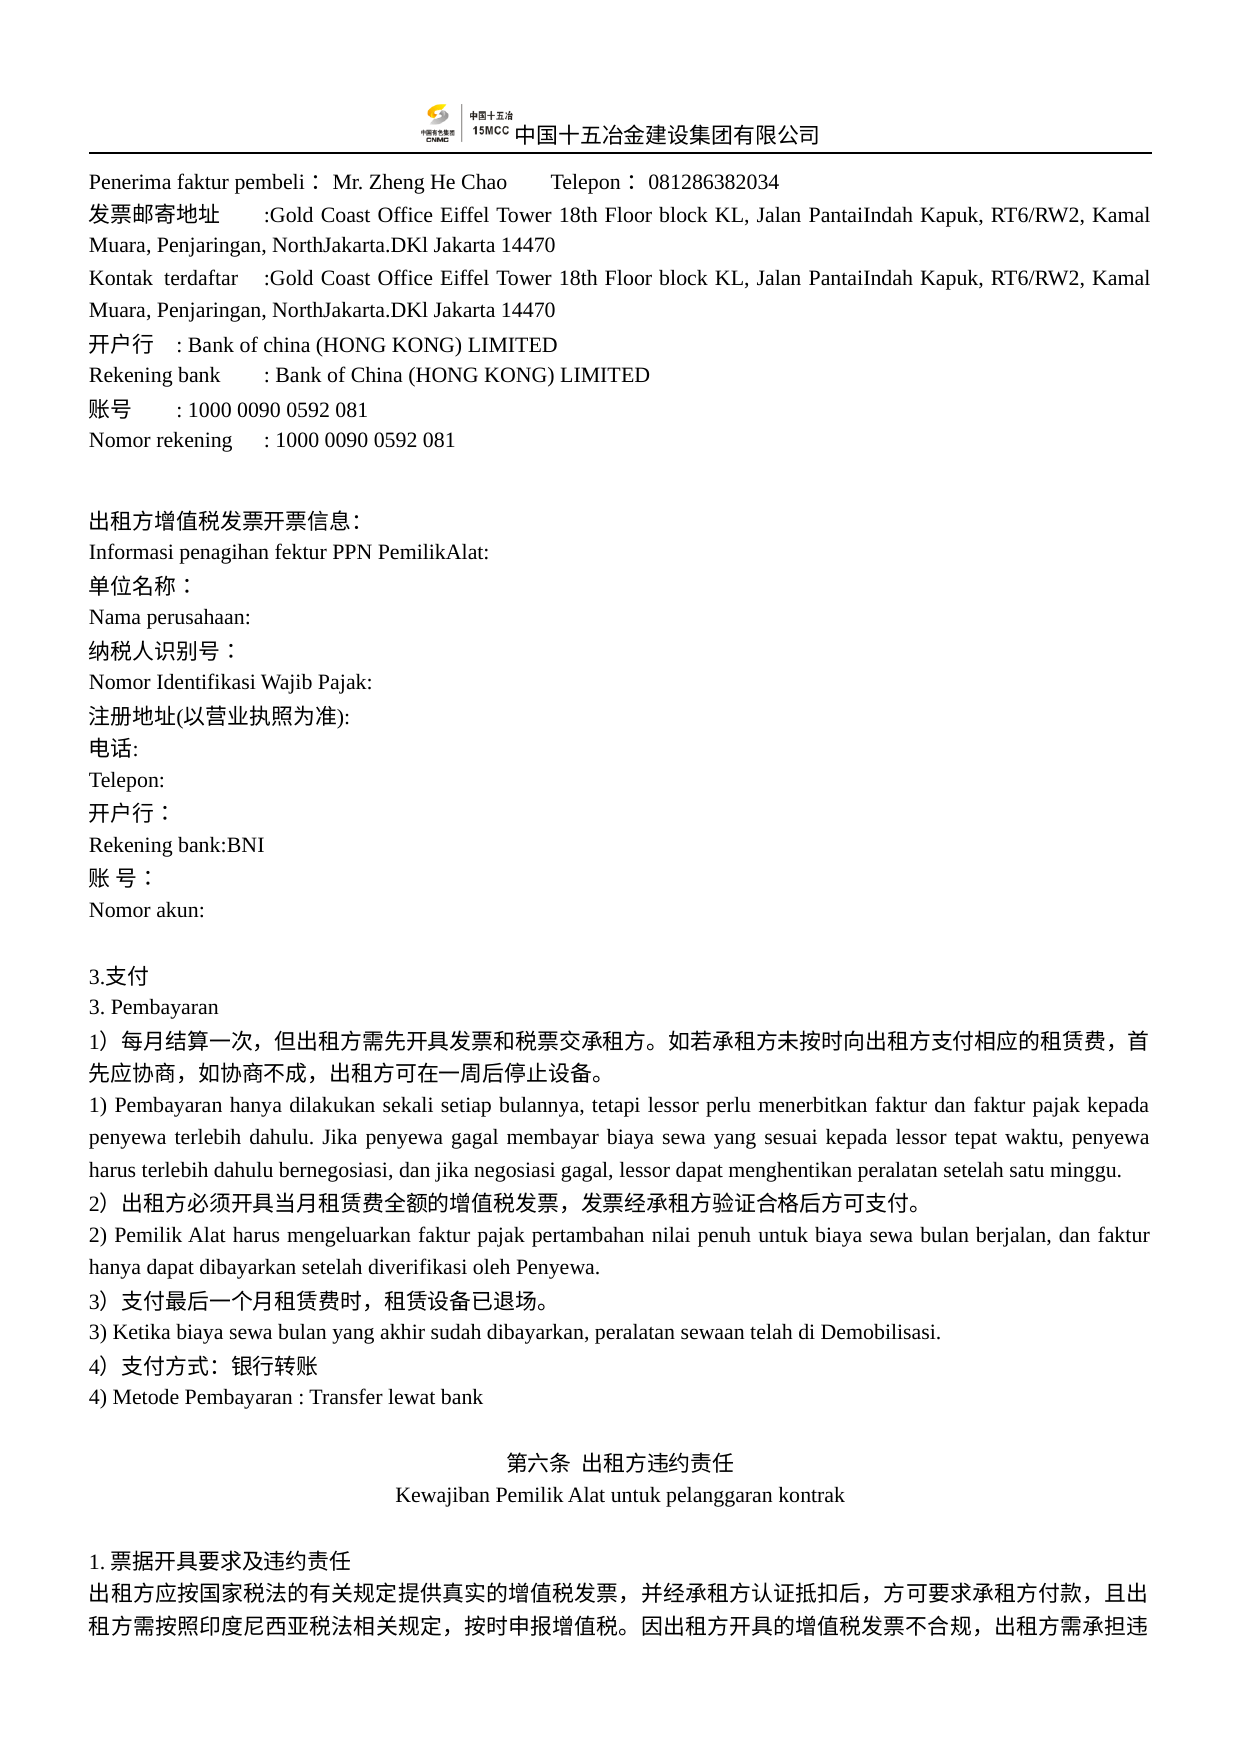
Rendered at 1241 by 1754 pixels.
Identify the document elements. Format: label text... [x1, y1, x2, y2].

text 开户行： [89, 796, 1152, 828]
text 2) Pemilik Alat harus mengeluarkan faktur pajak pertambahan nilai penuh untuk biaya sewa bulan berjalan, dan faktur hanya dapat dibayarkan setelah diverifikasi oleh Penyewa. [89, 1218, 1152, 1283]
text 4) Metode Pembayaran : Transfer lewat bank [89, 1381, 1152, 1413]
text Nomor rekening : 1000 0090 0592 081 [89, 424, 1152, 456]
picture [419, 100, 515, 144]
text 出租方应按国家税法的有关规定提供真实的增值税发票，并经承租方认证抵扣后，方可要求承租方付款，且出租方需按照印度尼西亚税法相关规定，按时申报增值税。因出租方开具的增值税发票不合规，出租方需承担违约责任。 [89, 1576, 1152, 1641]
text 发票邮寄地址 :Gold Coast Office Eiffel Tower 18th Floor block KL, Jalan PantaiIndah Kapuk, RT6/RW2, Kamal Muara, Penjaringan, NorthJakarta.DKl Jakarta 14470 [89, 196, 1152, 261]
text Telepon: [89, 763, 1152, 796]
text 3）支付最后一个月租赁费时，租赁设备已退场。 [89, 1283, 1152, 1316]
text 纳税人识别号： [89, 633, 1152, 666]
text 第六条 出租方违约责任 [89, 1446, 1152, 1478]
text 电话: [89, 731, 1152, 763]
text 单位名称： [89, 568, 1152, 601]
text 3. Pembayaran [89, 991, 1152, 1023]
text Nama perusahaan: [89, 601, 1152, 633]
text Informasi penagihan fektur PPN PemilikAlat: [89, 536, 1152, 568]
text Penerima faktur pembeli ：Mr. Zheng He Chao Telepon ：081286382034 [89, 164, 1152, 196]
text Rekening bank:BNI [89, 828, 1152, 861]
text Kewajiban Pemilik Alat untuk pelanggaran kontrak [89, 1478, 1152, 1511]
text Rekening bank : Bank of China (HONG KONG) LIMITED [89, 359, 1152, 391]
text Nomor Identifikasi Wajib Pajak: [89, 666, 1152, 698]
text 出租方增值税发票开票信息： [89, 503, 1152, 536]
text 1）每月结算一次，但出租方需先开具发票和税票交承租方。如若承租方未按时向出租方支付相应的租赁费，首先应协商，如协商不成，出租方可在一周后停止设备。 [89, 1023, 1152, 1088]
text 账号 : 1000 0090 0592 081 [89, 391, 1152, 424]
text 账 号： [89, 861, 1152, 893]
text 注册地址(以营业执照为准): [89, 698, 1152, 731]
text 2）出租方必须开具当月租赁费全额的增值税发票，发票经承租方验证合格后方可支付。 [89, 1186, 1152, 1218]
text 开户行 : Bank of china (HONG KONG) LIMITED [89, 326, 1152, 359]
text 1. 票据开具要求及违约责任 [89, 1543, 1152, 1576]
text Kontak terdaftar :Gold Coast Office Eiffel Tower 18th Floor block KL, Jalan PantaiIndah Kapuk, RT6/RW2, Kamal Muara, Penjaringan, NorthJakarta.DKl Jakarta 14470 [89, 261, 1152, 326]
text 3.支付 [89, 958, 1152, 991]
text Nomor akun: [89, 893, 1152, 926]
text 1) Pembayaran hanya dilakukan sekali setiap bulannya, tetapi lessor perlu menerbitkan faktur dan faktur pajak kepada penyewa terlebih dahulu. Jika penyewa gagal membayar biaya sewa yang sesuai kepada lessor tepat waktu, penyewa harus terlebih dahulu bernegosiasi, dan jika negosiasi gagal, lessor dapat menghentikan peralatan setelah satu minggu. [89, 1088, 1152, 1186]
text 4）支付方式：银行转账 [89, 1348, 1152, 1381]
text 3) Ketika biaya sewa bulan yang akhir sudah dibayarkan, peralatan sewaan telah di Demobilisasi. [89, 1316, 1152, 1348]
